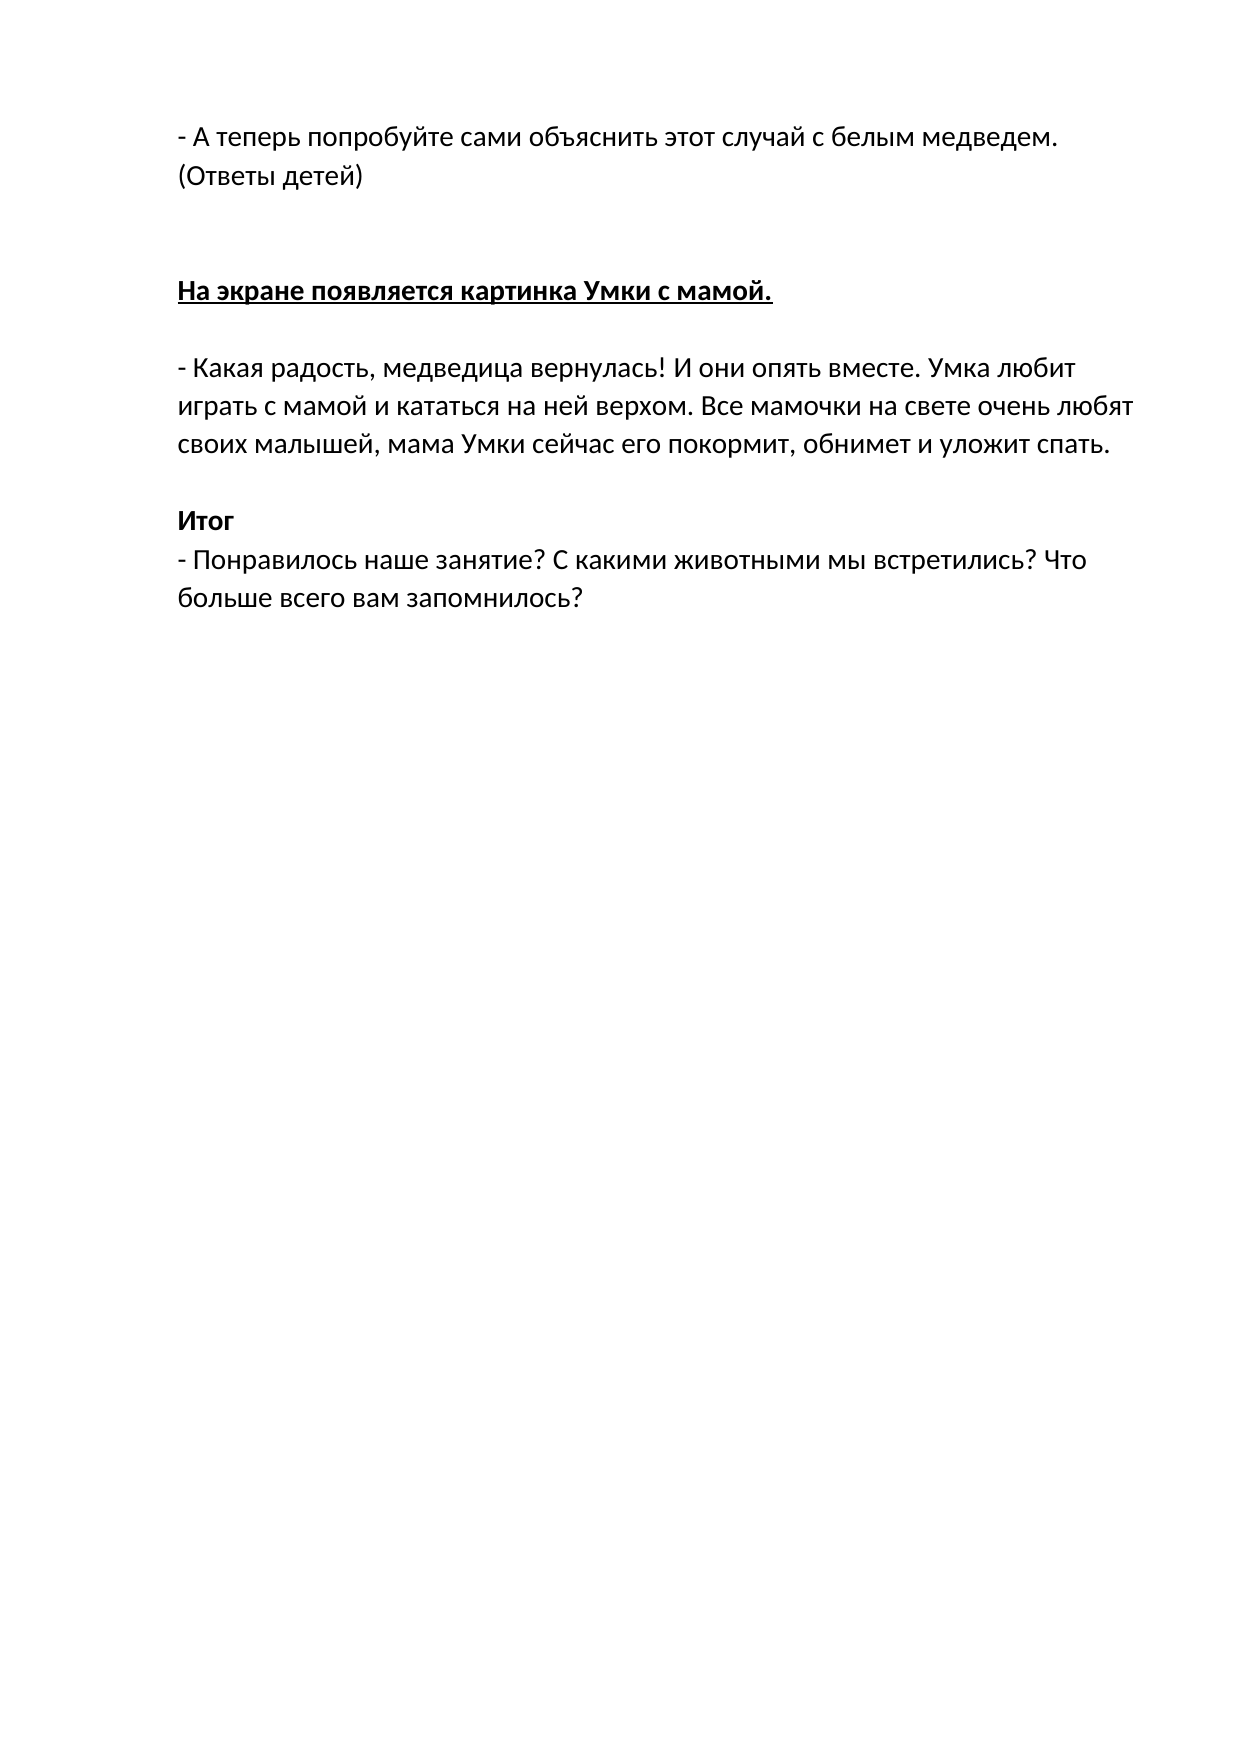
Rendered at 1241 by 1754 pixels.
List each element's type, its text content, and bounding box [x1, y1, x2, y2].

text На экране появляется картинка Умки с мамой. [177, 272, 1152, 307]
text - А теперь попробуйте сами объяснить этот случай с белым медведем. (Ответы детей) [177, 118, 1152, 192]
text Итог [177, 502, 1152, 538]
text - Понравилось наше занятие? С какими животными мы встретились? Что больше всего вам запомнилось? [177, 541, 1152, 615]
text - Какая радость, медведица вернулась! И они опять вместе. Умка любит играть с мамой и кататься на ней верхом. Все мамочки на свете очень любят своих малышей, мама Умки сейчас его покормит, обнимет и уложит спать. [177, 349, 1152, 461]
